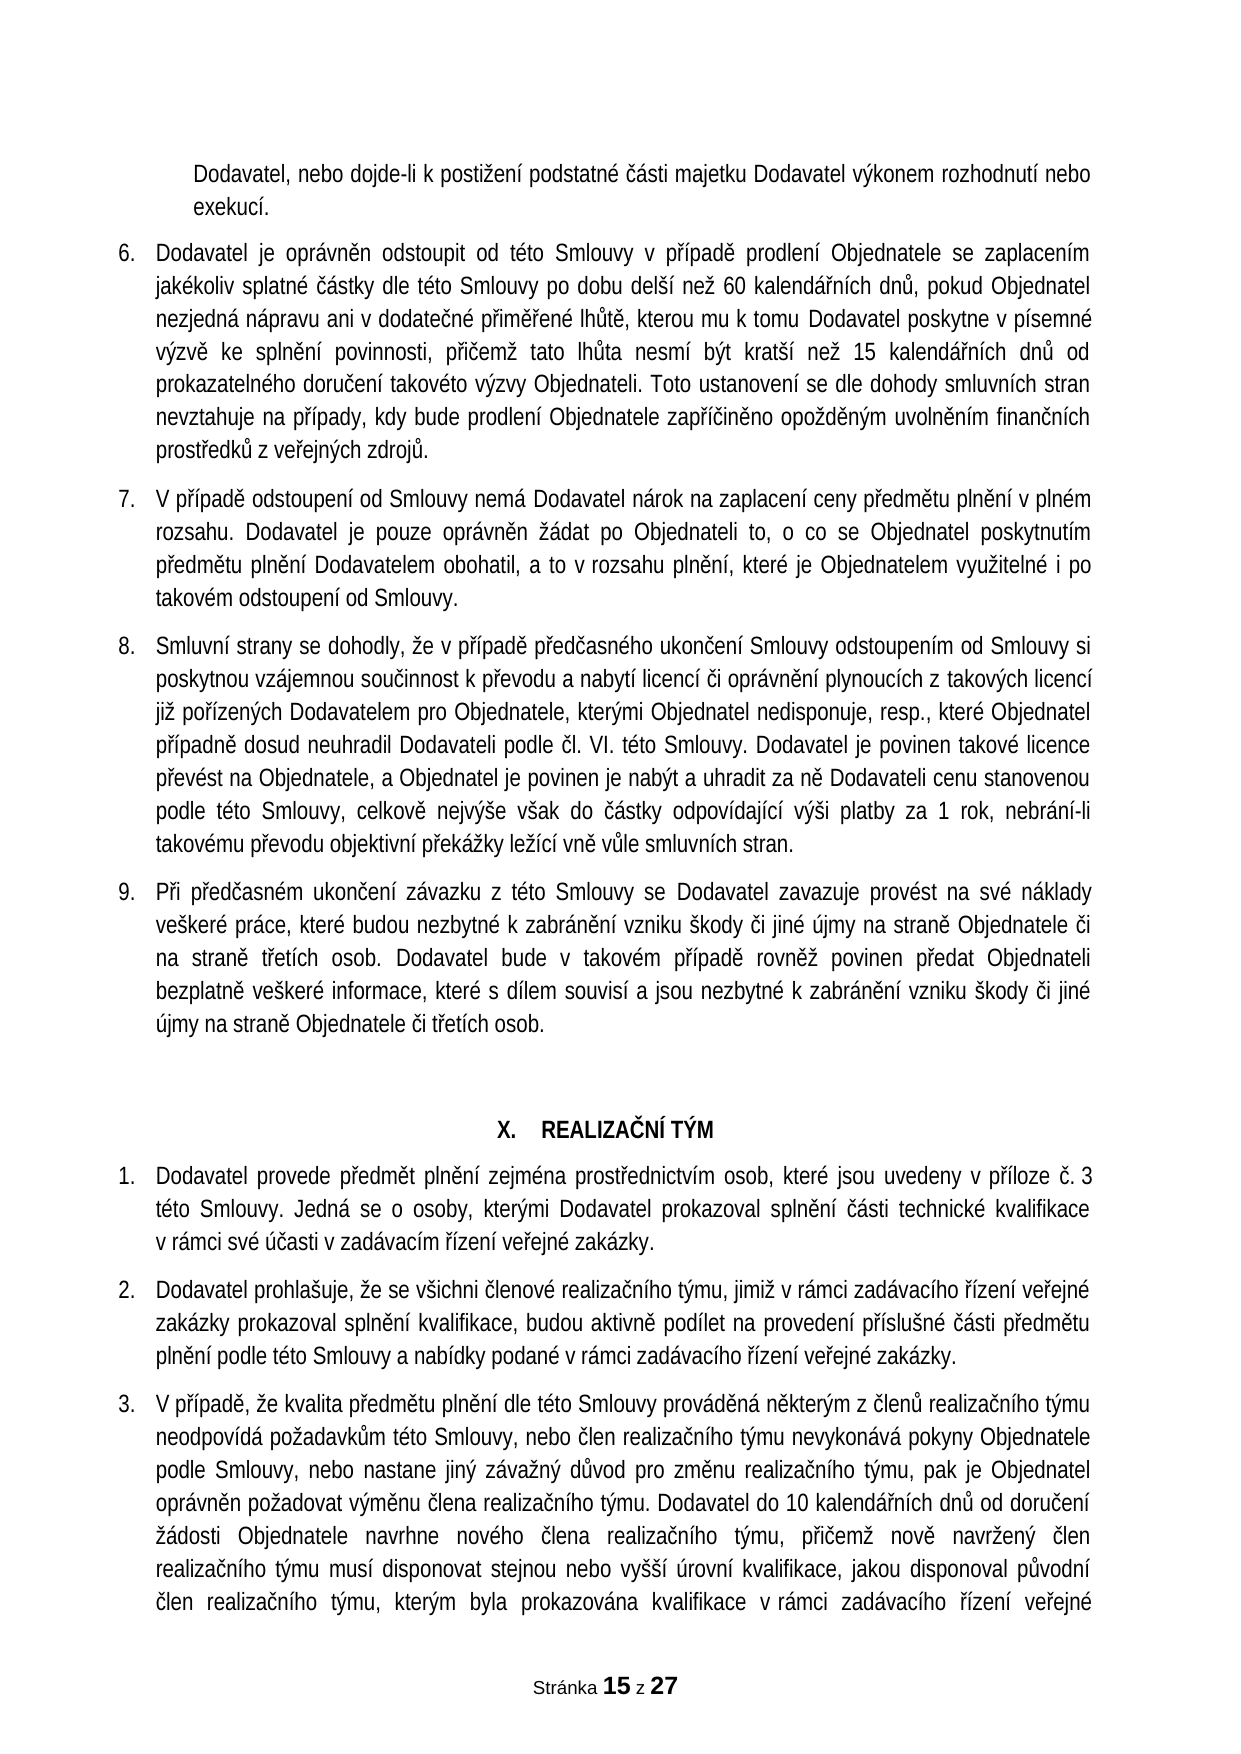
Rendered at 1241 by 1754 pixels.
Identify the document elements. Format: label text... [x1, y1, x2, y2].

list V případě odstoupení od Smlouvy nemá Dodavatel nárok na zaplacení ceny předmětu plnění v plném rozsahu. Dodavatel je pouze oprávněn žádat po Objednateli to, o co se Objednatel poskytnutím předmětu plnění Dodavatelem obohatil, a to v rozsahu plnění, které je Objednatelem využitelné i po takovém odstoupení od Smlouvy. [118, 484, 1092, 611]
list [118, 1389, 1092, 1616]
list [156, 159, 1092, 221]
subtitle REALIZAČNÍ TÝM [118, 1115, 1092, 1144]
list Dodavatel je oprávněn odstoupit od této Smlouvy v případě prodlení Objednatele se zaplacením jakékoliv splatné částky dle této Smlouvy po dobu delší než 60 kalendářních dnů, pokud Objednatel nezjedná nápravu ani v dodatečné přiměřené lhůtě, kterou mu k tomu Dodavatel poskytne v písemné výzvě ke splnění povinnosti, přičemž tato lhůta nesmí být kratší než 15 kalendářních dnů od prokazatelného doručení takovéto výzvy Objednateli. Toto ustanovení se dle dohody smluvních stran nevztahuje na případy, kdy bude prodlení Objednatele zapříčiněno opožděným uvolněním finančních prostředků z veřejných zdrojů. [118, 238, 1092, 464]
list Smluvní strany se dohodly, že v případě předčasného ukončení Smlouvy odstoupením od Smlouvy si poskytnou vzájemnou součinnost k převodu a nabytí licencí či oprávnění plynoucích z takových licencí již pořízených Dodavatelem pro Objednatele, kterými Objednatel nedisponuje, resp., které Objednatel případně dosud neuhradil Dodavateli podle čl. VI. této Smlouvy. Dodavatel je povinen takové licence převést na Objednatele, a Objednatel je povinen je nabýt a uhradit za ně Dodavateli cenu stanovenou podle této Smlouvy, celkově nejvýše však do částky odpovídající výši platby za 1 rok, nebrání-li takovému převodu objektivní překážky ležící vně vůle smluvních stran. [118, 631, 1092, 857]
list Dodavatel prohlašuje, že se všichni členové realizačního týmu, jimiž v rámci zadávacího řízení veřejné zakázky prokazoval splnění kvalifikace, budou aktivně podílet na provedení příslušné části předmětu plnění podle této Smlouvy a nabídky podané v rámci zadávacího řízení veřejné zakázky. [118, 1275, 1092, 1369]
list Dodavatel provede předmět plnění zejména prostřednictvím osob, které jsou uvedeny v příloze č. 3 této Smlouvy. Jedná se o osoby, kterými Dodavatel prokazoval splnění části technické kvalifikace v rámci své účasti v zadávacím řízení veřejné zakázky. [118, 1161, 1092, 1255]
list Při předčasném ukončení závazku z této Smlouvy se Dodavatel zavazuje provést na své náklady veškeré práce, které budou nezbytné k zabránění vzniku škody či jiné újmy na straně Objednatele či na straně třetích osob. Dodavatel bude v takovém případě rovněž povinen předat Objednateli bezplatně veškeré informace, které s dílem souvisí a jsou nezbytné k zabránění vzniku škody či jiné újmy na straně Objednatele či třetích osob. [118, 877, 1092, 1037]
